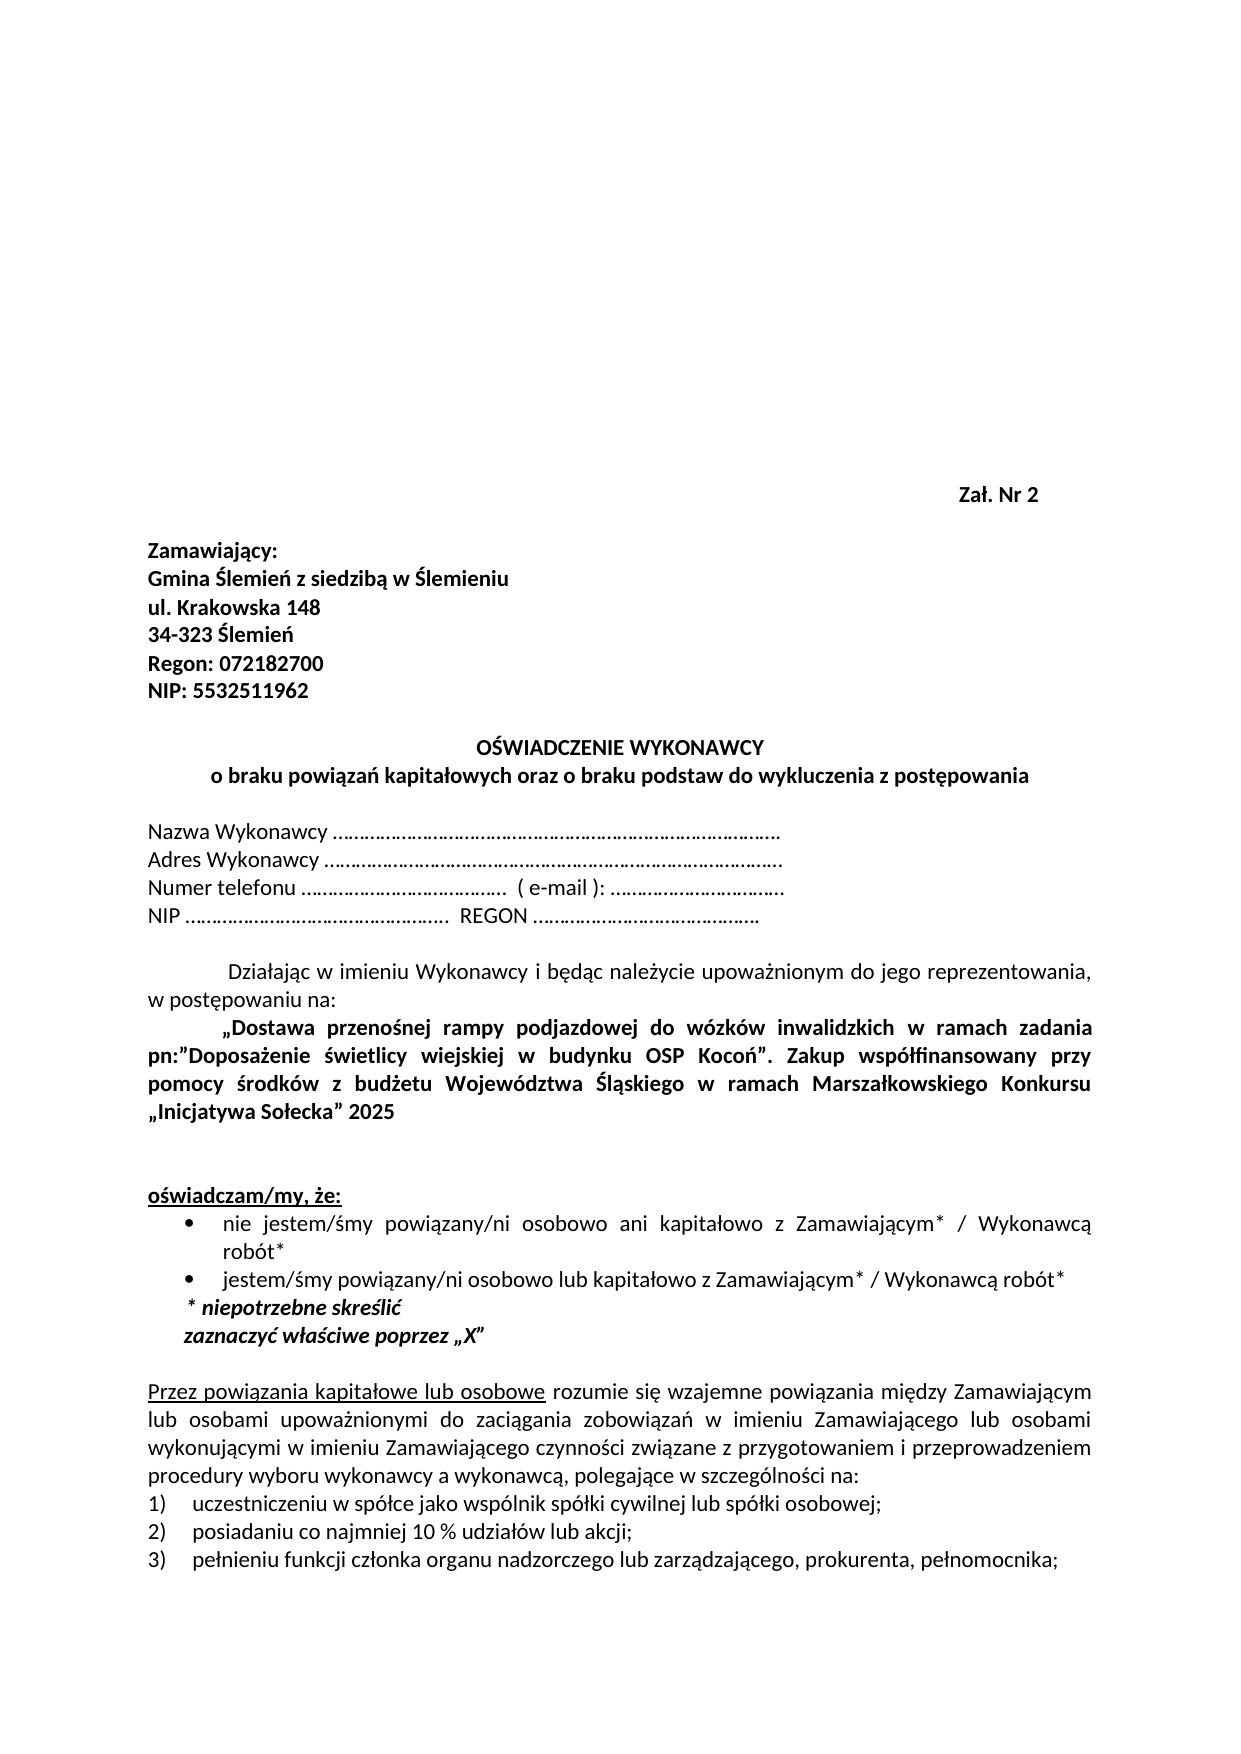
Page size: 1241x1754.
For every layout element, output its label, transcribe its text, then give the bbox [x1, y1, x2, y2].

text * niepotrzebne skreślić [148, 1293, 1093, 1321]
text Adres Wykonawcy …………………………………………………………………………… [148, 845, 1093, 873]
text ul. Krakowska 148 [148, 593, 1093, 621]
list posiadaniu co najmniej 10 % udziałów lub akcji; [148, 1517, 1093, 1545]
text Numer telefonu ………………………………… ( e-mail ): …………………………… [148, 873, 1093, 901]
text oświadczam/my, że: [148, 1181, 1093, 1209]
list Działając w imieniu Wykonawcy i będąc należycie upoważnionym do jego reprezentowania, w postępowaniu na: [148, 957, 1093, 1013]
text 34-323 Ślemień [148, 621, 1093, 649]
list nie jestem/śmy powiązany/ni osobowo ani kapitałowo z Zamawiającym* / Wykonawcą robót* [185, 1209, 1093, 1265]
list „Dostawa przenośnej rampy podjazdowej do wózków inwalidzkich w ramach zadania pn:”Doposażenie świetlicy wiejskiej w budynku OSP Kocoń”. Zakup współfinansowany przy pomocy środków z budżetu Województwa Śląskiego w ramach Marszałkowskiego Konkursu „Inicjatywa Sołecka” 2025 [148, 1013, 1093, 1125]
text Gmina Ślemień z siedzibą w Ślemieniu [148, 564, 1093, 593]
text Zamawiający: [148, 537, 1093, 564]
text NIP ………………………………………….. REGON ……………………………………. [148, 901, 1093, 929]
text o braku powiązań kapitałowych oraz o braku podstaw do wykluczenia z postępowania [148, 761, 1093, 789]
text NIP: 5532511962 [148, 677, 1093, 705]
text Przez powiązania kapitałowe lub osobowe rozumie się wzajemne powiązania między Zamawiającym lub osobami upoważnionymi do zaciągania zobowiązań w imieniu Zamawiającego lub osobami wykonującymi w imieniu Zamawiającego czynności związane z przygotowaniem i przeprowadzeniem procedury wyboru wykonawcy a wykonawcą, polegające w szczególności na: [148, 1377, 1093, 1489]
text Zał. Nr 2 [885, 481, 1093, 508]
text zaznaczyć właściwe poprzez „X” [148, 1321, 1093, 1349]
text OŚWIADCZENIE WYKONAWCY [148, 733, 1093, 761]
list uczestniczeniu w spółce jako wspólnik spółki cywilnej lub spółki osobowej; [148, 1489, 1093, 1517]
text Nazwa Wykonawcy …………………………………………………………………………. [148, 817, 1093, 845]
list pełnieniu funkcji członka organu nadzorczego lub zarządzającego, prokurenta, pełnomocnika; [148, 1545, 1093, 1573]
list jestem/śmy powiązany/ni osobowo lub kapitałowo z Zamawiającym* / Wykonawcą robót* [185, 1265, 1093, 1293]
text Regon: 072182700 [148, 649, 1093, 677]
